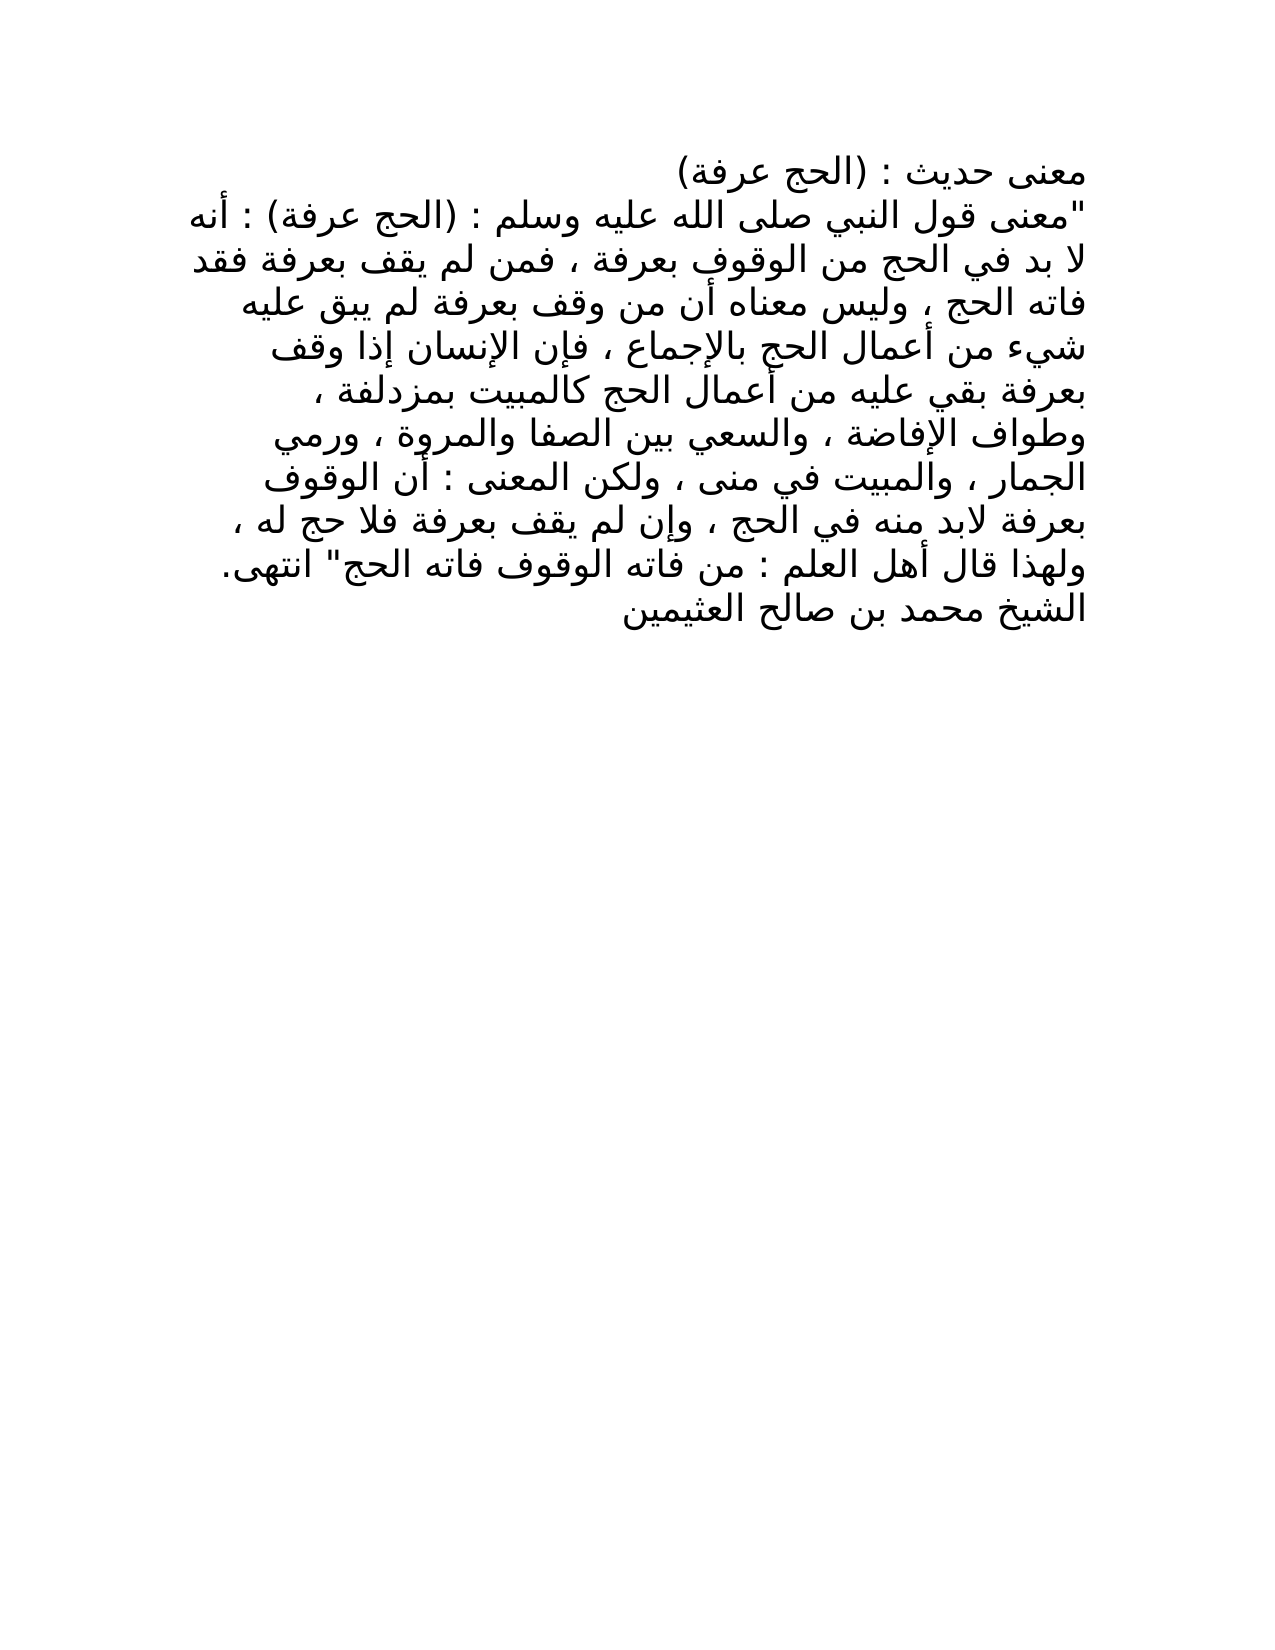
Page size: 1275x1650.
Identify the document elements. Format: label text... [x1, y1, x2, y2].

text معنى حديث : (الحج عرفة) [187, 150, 1087, 194]
text الشيخ محمد بن صالح العثيمين [187, 586, 1087, 630]
text "معنى قول النبي صلى الله عليه وسلم : (الحج عرفة) : أنه لا بد في الحج من الوقوف بعرفة ، فمن لم يقف بعرفة فقد فاته الحج ، وليس معناه أن من وقف بعرفة لم يبق عليه شيء من أعمال الحج بالإجماع ، فإن الإنسان إذا وقف بعرفة بقي عليه من أعمال الحج كالمبيت بمزدلفة ، وطواف الإفاضة ، والسعي بين الصفا والمروة ، ورمي الجمار ، والمبيت في منى ، ولكن المعنى : أن الوقوف بعرفة لابد منه في الحج ، وإن لم يقف بعرفة فلا حج له ، ولهذا قال أهل العلم : من فاته الوقوف فاته الحج" انتهى. [187, 194, 1087, 586]
